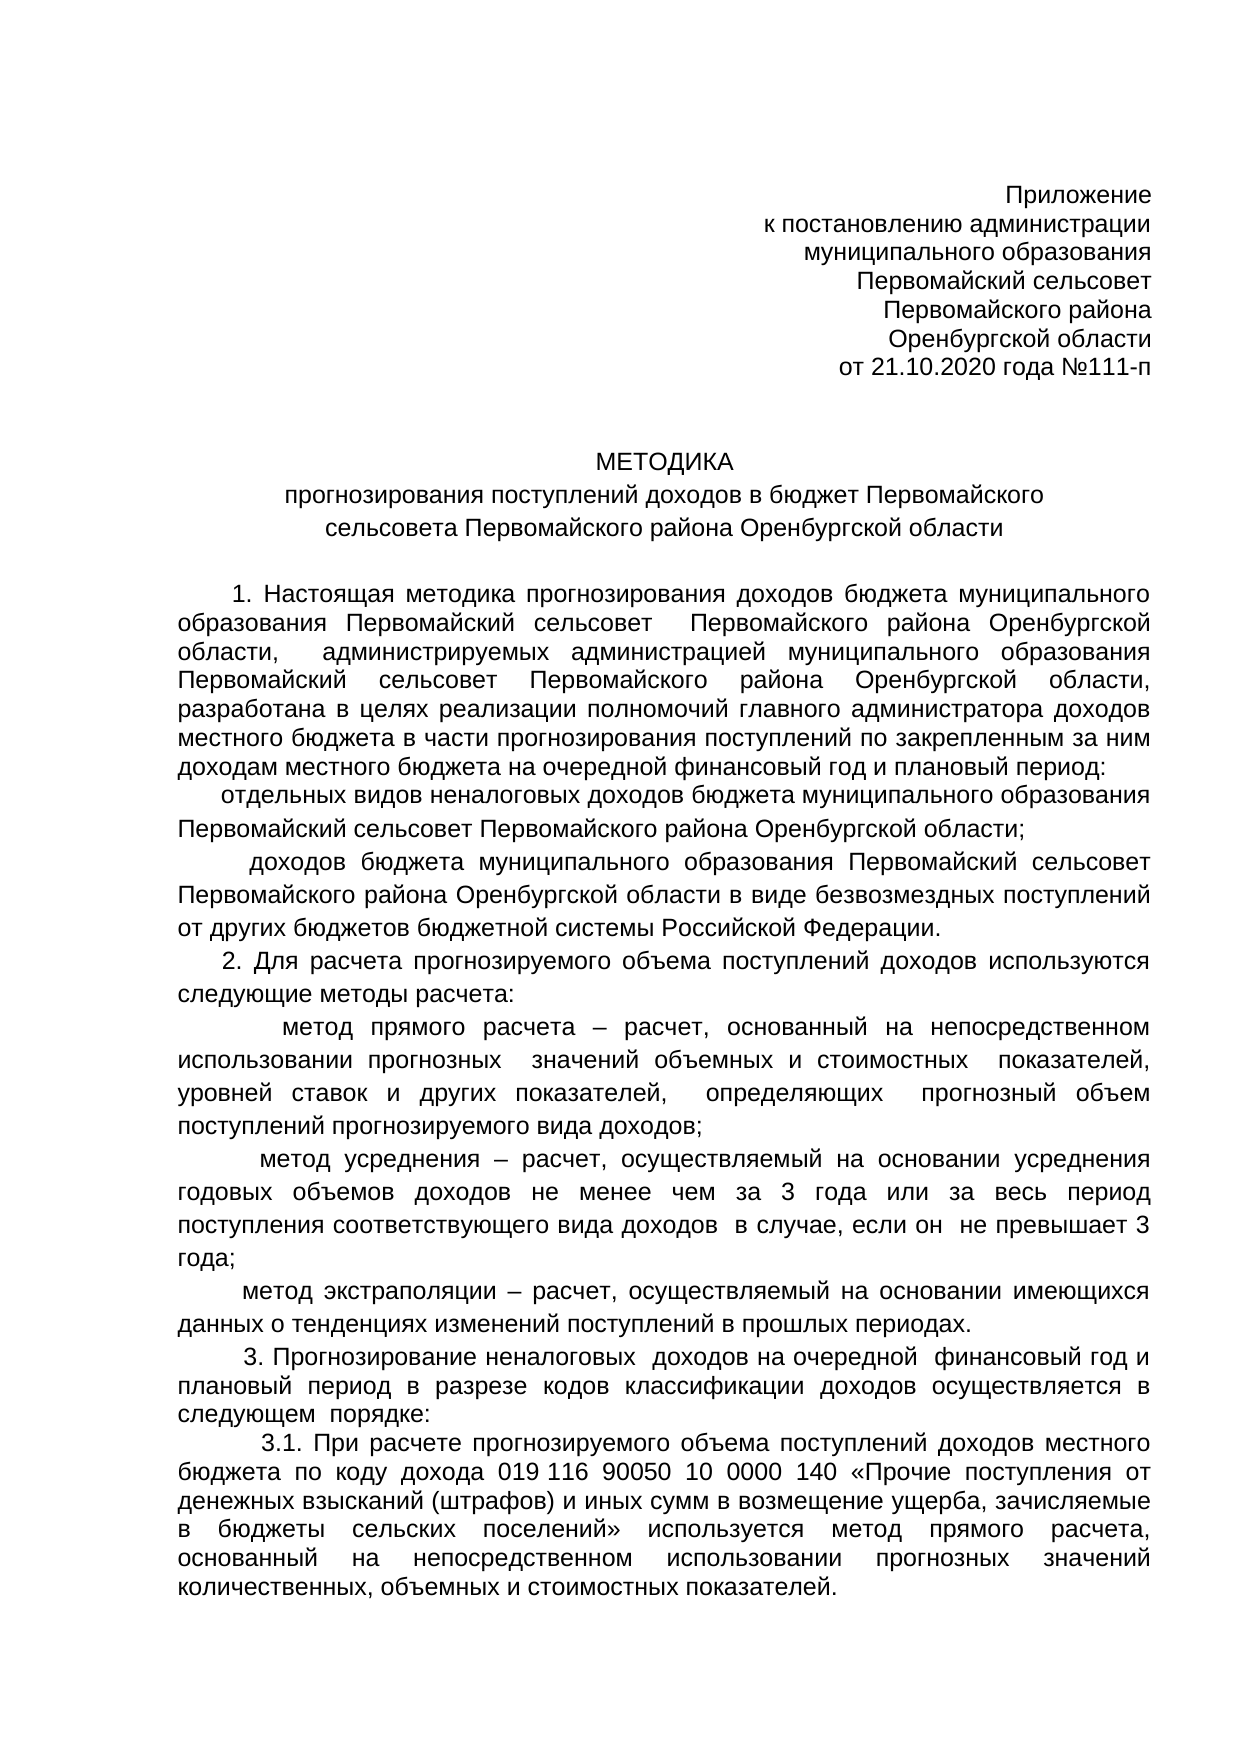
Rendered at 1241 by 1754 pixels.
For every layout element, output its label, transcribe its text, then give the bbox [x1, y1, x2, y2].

text сельсовета Первомайского района Оренбургской области [177, 513, 1152, 542]
text Приложение [177, 180, 1152, 209]
text метод экстраполяции – расчет, осуществляемый на основании имеющихся данных о тенденциях изменений поступлений в прошлых периодах. [177, 1276, 1152, 1338]
text 3.1. При расчете прогнозируемого объема поступлений доходов местного бюджета по коду дохода 019 116 90050 10 0000 140 «Прочие поступления от денежных взысканий (штрафов) и иных сумм в возмещение ущерба, зачисляемые в бюджеты сельских поселений» используется метод прямого расчета, основанный на непосредственном использовании прогнозных значений количественных, объемных и стоимостных показателей. [177, 1428, 1152, 1601]
text доходов бюджета муниципального образования Первомайский сельсовет Первомайского района Оренбургской области в виде безвозмездных поступлений от других бюджетов бюджетной системы Российской Федерации. [177, 847, 1152, 941]
text МЕТОДИКА [177, 447, 1152, 476]
text 3. Прогнозирование неналоговых доходов на очередной финансовый год и плановый период в разрезе кодов классификации доходов осуществляется в следующем порядке: [177, 1342, 1152, 1428]
text Первомайского района [177, 295, 1152, 324]
text метод прямого расчета – расчет, основанный на непосредственном использовании прогнозных значений объемных и стоимостных показателей, уровней ставок и других показателей, определяющих прогнозный объем поступлений прогнозируемого вида доходов; [177, 1012, 1152, 1139]
text к постановлению администрации [177, 209, 1152, 237]
text прогнозирования поступлений доходов в бюджет Первомайского [177, 480, 1152, 509]
text от 21.10.2020 года №111-п [177, 352, 1152, 381]
text отдельных видов неналоговых доходов бюджета муниципального образования Первомайский сельсовет Первомайского района Оренбургской области; [177, 781, 1152, 842]
text метод усреднения – расчет, осуществляемый на основании усреднения годовых объемов доходов не менее чем за 3 года или за весь период поступления соответствующего вида доходов в случае, если он не превышает 3 года; [177, 1144, 1152, 1272]
text муниципального образования [177, 237, 1152, 266]
text Оренбургской области [177, 324, 1152, 352]
text 1. Настоящая методика прогнозирования доходов бюджета муниципального образования Первомайский сельсовет Первомайского района Оренбургской области, администрируемых администрацией муниципального образования Первомайский сельсовет Первомайского района Оренбургской области, разработана в целях реализации полномочий главного администратора доходов местного бюджета в части прогнозирования поступлений по закрепленным за ним доходам местного бюджета на очередной финансовый год и плановый период: [177, 579, 1152, 781]
text Первомайский сельсовет [177, 266, 1152, 295]
text 2. Для расчета прогнозируемого объема поступлений доходов используются следующие методы расчета: [177, 946, 1152, 1007]
